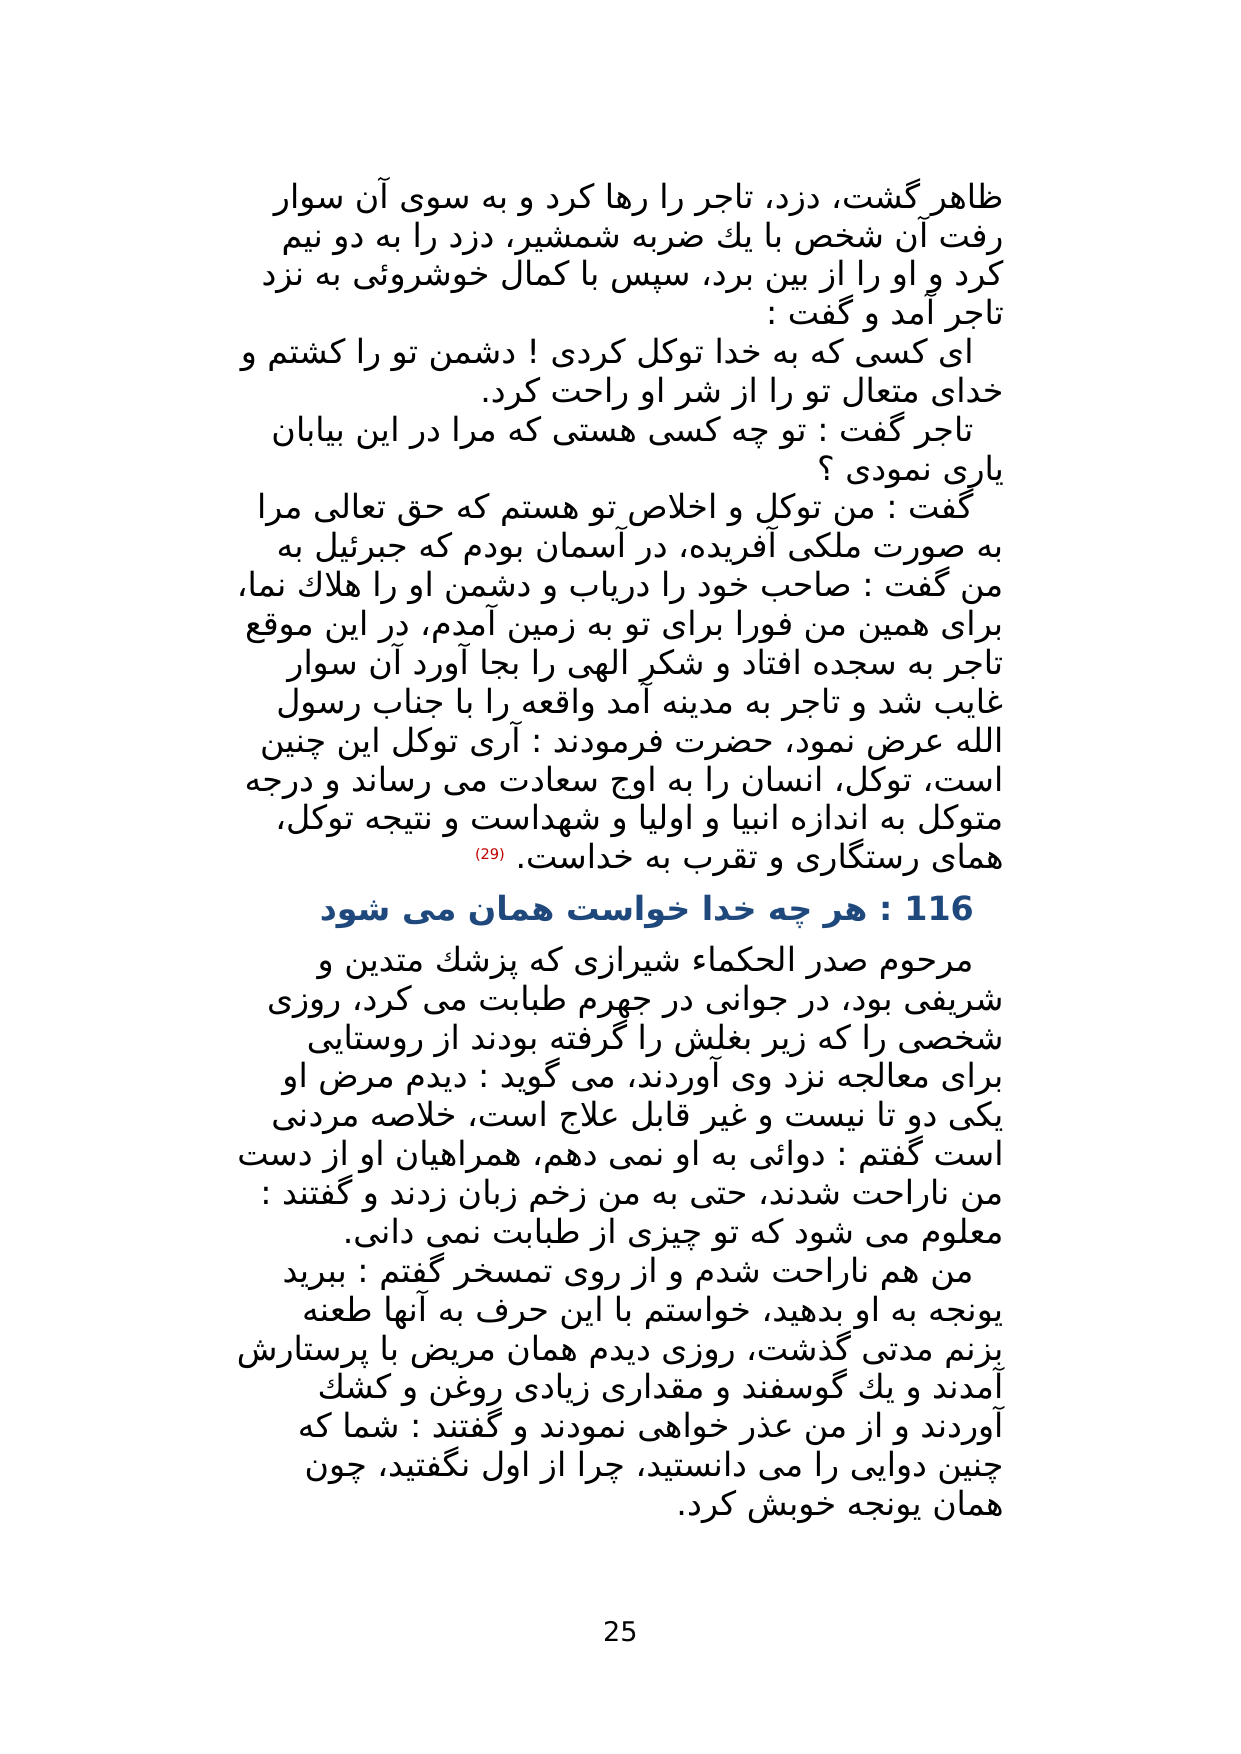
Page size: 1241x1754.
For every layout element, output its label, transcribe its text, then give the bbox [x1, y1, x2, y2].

text اى كسى كه به خدا توكل كردى ! دشمن تو را كشتم و خداى متعال تو را از شر او راحت كرد. [236, 333, 1004, 410]
subtitle 116 : هر چه خدا خواست همان مى شود [236, 889, 1004, 928]
text من هم ناراحت شدم و از روى تمسخر گفتم : ببريد يونجه به او بدهيد، خواستم با اين حرف به آنها طعنه بزنم مدتى گذشت، روزى ديدم همان مريض با پرستارش آمدند و يك گوسفند و مقدارى زيادى روغن و كشك آوردند و از من عذر خواهى نمودند و گفتند : شما كه چنين دوايى را مى دانستيد، چرا از اول نگفتيد، چون همان يونجه خوبش كرد. [236, 1251, 1004, 1523]
text مرحوم صدر الحكماء شيرازى كه پزشك متدين و شريفى بود، در جوانى در جهرم طبابت مى كرد، روزى شخصى را كه زير بغلش را گرفته بودند از روستايى براى معالجه نزد وى آوردند، مى گويد : ديدم مرض او يكى دو تا نيست و غير قابل علاج است، خلاصه مردنى است گفتم : دوائى به او نمى دهم، همراهيان او از دست من ناراحت شدند، حتى به من زخم زبان زدند و گفتند : معلوم مى شود كه تو چيزى از طبابت نمى دانى. [236, 940, 1004, 1251]
text تاجر گفت : تو چه كسى هستى كه مرا در اين بيابان يارى نمودى ؟ [236, 410, 1004, 488]
text گفت : من توكل و اخلاص تو هستم كه حق تعالى مرا به صورت ملكى آفريده، در آسمان بودم كه جبرئيل به من گفت : صاحب خود را درياب و دشمن او را هلاك نما، براى همين من فورا براى تو به زمين آمدم، در اين موقع تاجر به سجده افتاد و شكر الهى را بجا آورد آن سوار غايب شد و تاجر به مدينه آمد واقعه را با جناب رسول الله عرض نمود، حضرت فرمودند : آرى توكل اين چنين است، توكل، انسان را به اوج سعادت مى رساند و درجه متوكل به اندازه انبيا و اوليا و شهداست و نتيجه توكل، هماى رستگارى و تقرب به خداست. (29) [236, 488, 1004, 877]
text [236, 177, 1004, 333]
